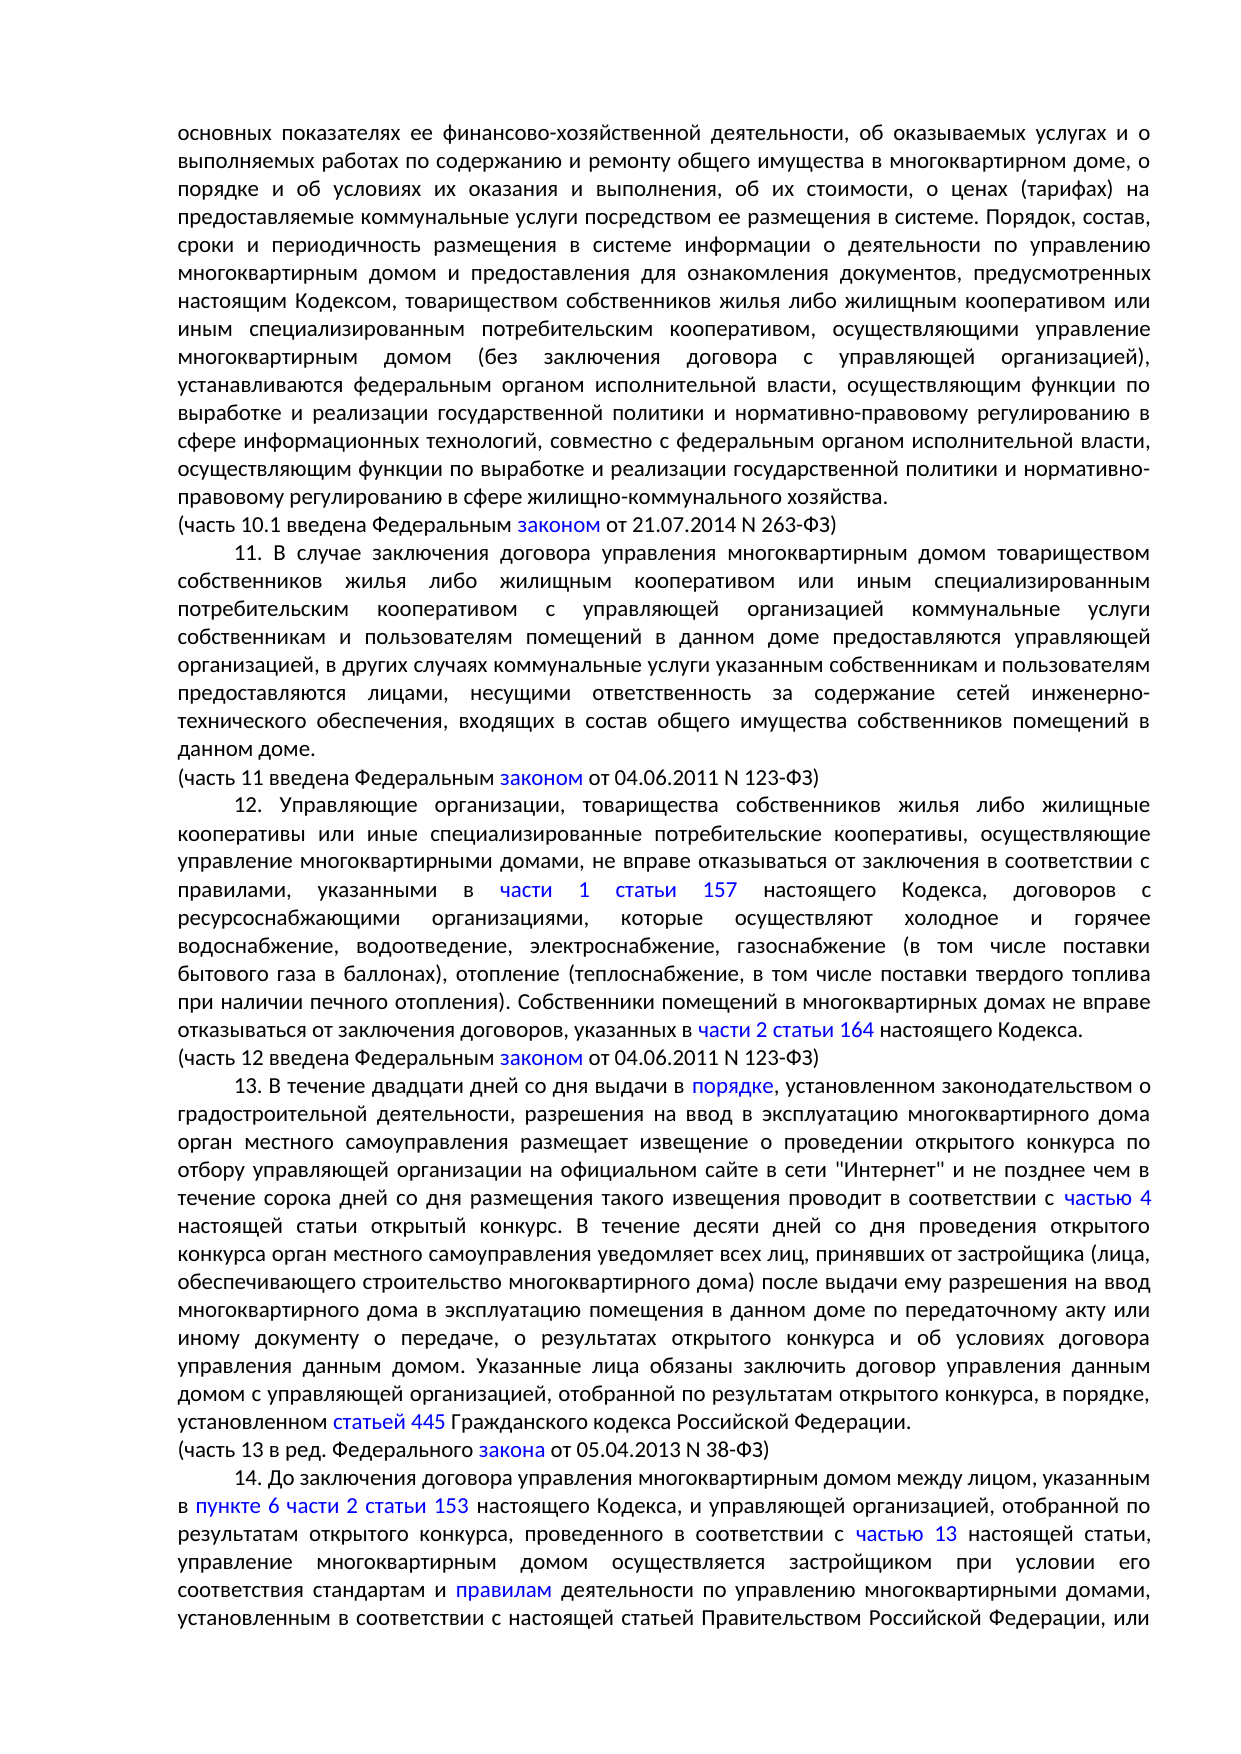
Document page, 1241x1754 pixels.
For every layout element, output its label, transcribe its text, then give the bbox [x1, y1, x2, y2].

text (часть 10.1 введена Федеральным законом от 21.07.2014 N 263-ФЗ) [177, 510, 1152, 538]
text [177, 1463, 1152, 1631]
text (часть 12 введена Федеральным законом от 04.06.2011 N 123-ФЗ) [177, 1043, 1152, 1071]
text (часть 13 в ред. Федерального закона от 05.04.2013 N 38-ФЗ) [177, 1435, 1152, 1463]
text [177, 118, 1152, 510]
text 13. В течение двадцати дней со дня выдачи в порядке, установленном законодательством о градостроительной деятельности, разрешения на ввод в эксплуатацию многоквартирного дома орган местного самоуправления размещает извещение о проведении открытого конкурса по отбору управляющей организации на официальном сайте в сети "Интернет" и не позднее чем в течение сорока дней со дня размещения такого извещения проводит в соответствии с частью 4 настоящей статьи открытый конкурс. В течение десяти дней со дня проведения открытого конкурса орган местного самоуправления уведомляет всех лиц, принявших от застройщика (лица, обеспечивающего строительство многоквартирного дома) после выдачи ему разрешения на ввод многоквартирного дома в эксплуатацию помещения в данном доме по передаточному акту или иному документу о передаче, о результатах открытого конкурса и об условиях договора управления данным домом. Указанные лица обязаны заключить договор управления данным домом с управляющей организацией, отобранной по результатам открытого конкурса, в порядке, установленном статьей 445 Гражданского кодекса Российской Федерации. [177, 1071, 1152, 1435]
text 11. В случае заключения договора управления многоквартирным домом товариществом собственников жилья либо жилищным кооперативом или иным специализированным потребительским кооперативом с управляющей организацией коммунальные услуги собственникам и пользователям помещений в данном доме предоставляются управляющей организацией, в других случаях коммунальные услуги указанным собственникам и пользователям предоставляются лицами, несущими ответственность за содержание сетей инженерно-технического обеспечения, входящих в состав общего имущества собственников помещений в данном доме. [177, 538, 1152, 763]
text 12. Управляющие организации, товарищества собственников жилья либо жилищные кооперативы или иные специализированные потребительские кооперативы, осуществляющие управление многоквартирными домами, не вправе отказываться от заключения в соответствии с правилами, указанными в части 1 статьи 157 настоящего Кодекса, договоров с ресурсоснабжающими организациями, которые осуществляют холодное и горячее водоснабжение, водоотведение, электроснабжение, газоснабжение (в том числе поставки бытового газа в баллонах), отопление (теплоснабжение, в том числе поставки твердого топлива при наличии печного отопления). Собственники помещений в многоквартирных домах не вправе отказываться от заключения договоров, указанных в части 2 статьи 164 настоящего Кодекса. [177, 791, 1152, 1043]
text (часть 11 введена Федеральным законом от 04.06.2011 N 123-ФЗ) [177, 763, 1152, 791]
